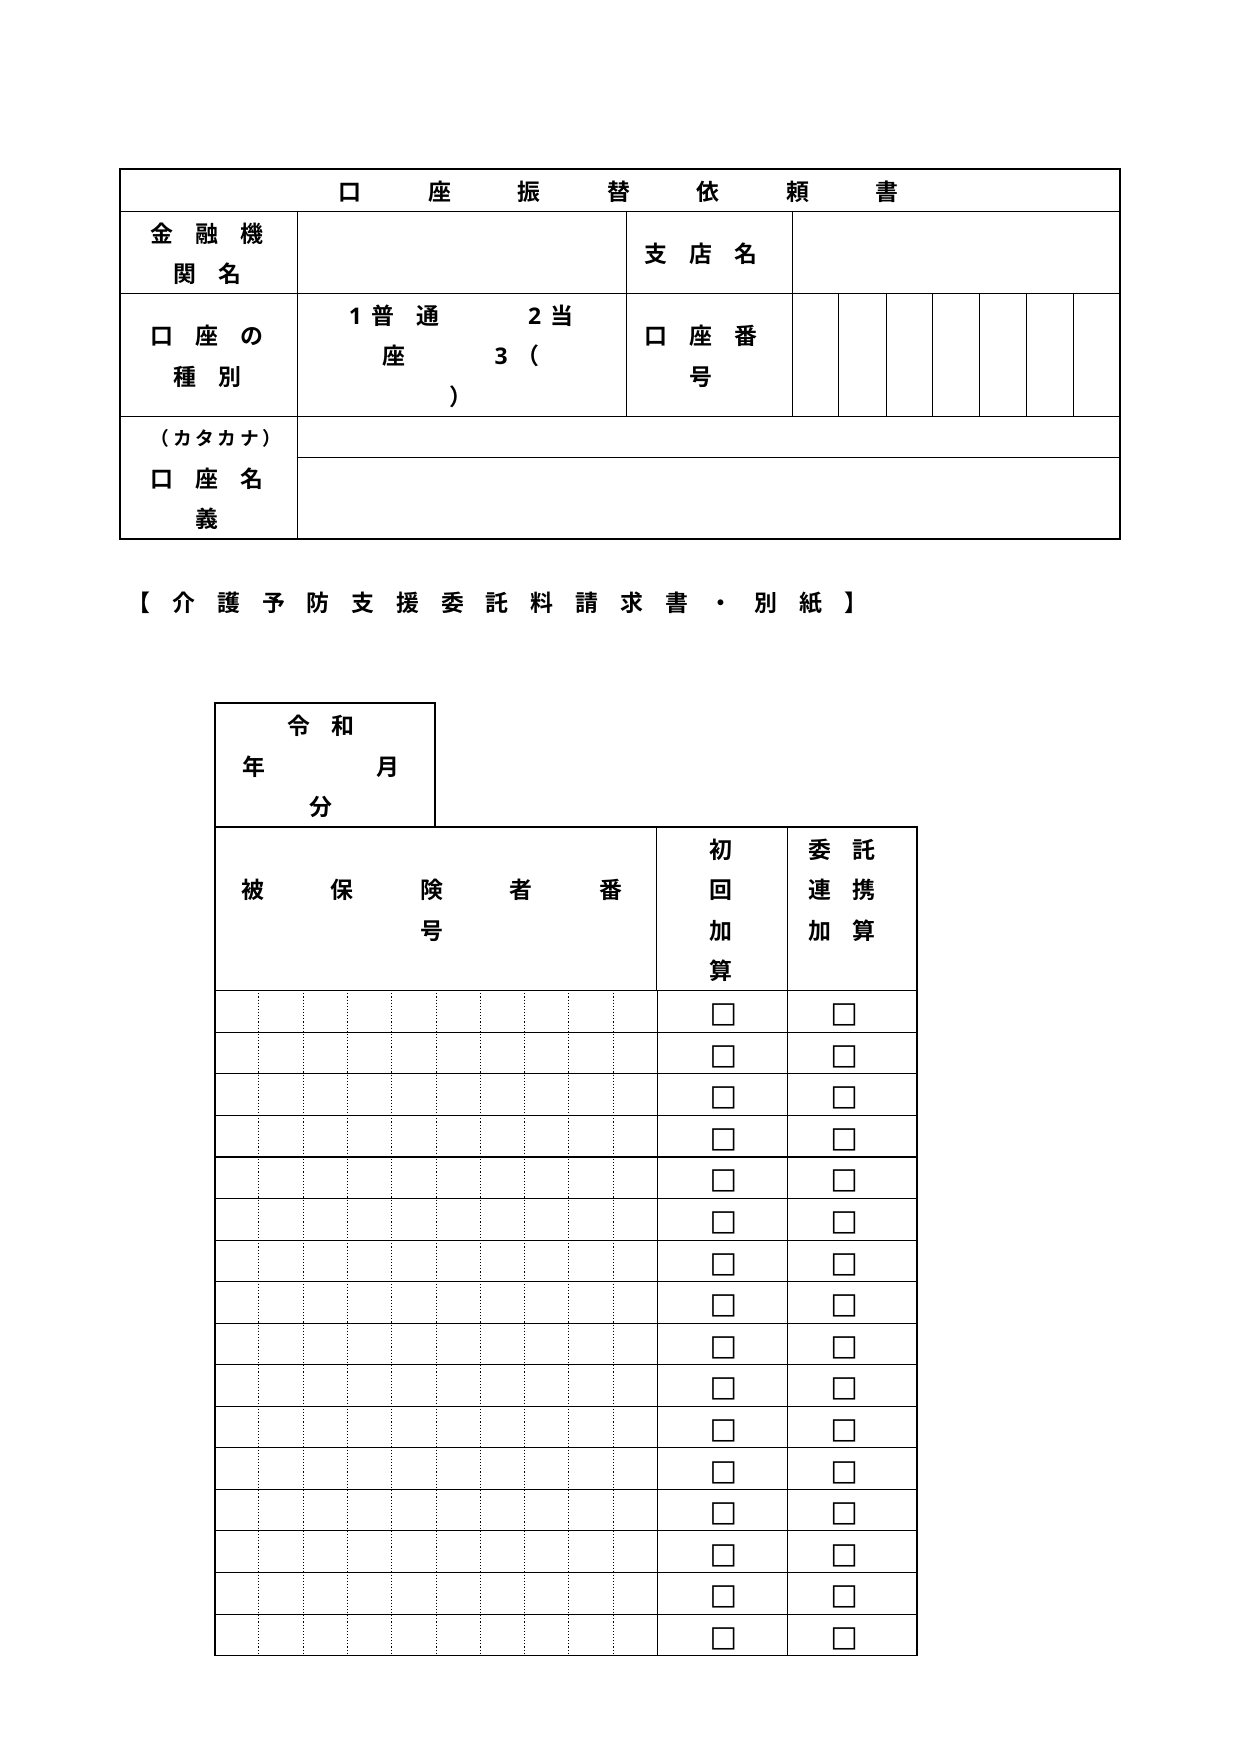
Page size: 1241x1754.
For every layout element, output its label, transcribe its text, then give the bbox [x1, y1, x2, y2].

table_cell [298, 458, 1119, 538]
table_cell [303, 1282, 347, 1323]
text 【介護予防支援委託料請求書・別紙】 [127, 581, 1113, 621]
table_cell [569, 1573, 613, 1613]
table_cell [348, 1241, 392, 1281]
table_cell [259, 1241, 303, 1281]
table_cell [436, 1324, 480, 1364]
table_cell [793, 294, 838, 416]
table_cell [524, 1158, 569, 1198]
table_cell 初回加算 [657, 828, 787, 990]
table_cell [216, 1282, 259, 1323]
table_cell □ [658, 1573, 787, 1613]
table_cell □ [658, 1448, 787, 1489]
table_cell [259, 1158, 303, 1198]
table_cell 委託 連携加算 [788, 828, 916, 990]
table_cell [613, 1573, 657, 1613]
table_cell 金融機関名 [121, 212, 297, 293]
table_cell [303, 1116, 347, 1156]
table_cell [524, 1573, 569, 1613]
table_cell [480, 1033, 524, 1073]
table_cell [613, 1116, 657, 1156]
table_cell [480, 1407, 524, 1447]
table_cell [480, 1199, 524, 1239]
table_cell □ [788, 1615, 916, 1655]
table_cell [303, 1365, 347, 1406]
table_cell [524, 1241, 569, 1281]
table_cell [436, 1158, 480, 1198]
table_cell [436, 991, 480, 1032]
table_cell □ [658, 1407, 787, 1447]
table_cell [480, 1324, 524, 1364]
table_cell [348, 1282, 392, 1323]
table_cell [216, 1531, 259, 1572]
table_cell [303, 1033, 347, 1073]
table_cell [613, 1158, 657, 1198]
table_cell [348, 1158, 392, 1198]
table_cell □ [658, 1158, 787, 1198]
table_cell [303, 991, 347, 1032]
table_cell [933, 294, 979, 416]
table_cell [569, 1531, 613, 1572]
table_cell [569, 1158, 613, 1198]
table_cell [303, 1407, 347, 1447]
table_cell [1074, 294, 1119, 416]
table_cell [613, 991, 657, 1032]
table_cell [480, 1365, 524, 1406]
table_cell [613, 1074, 657, 1115]
table_cell [436, 1074, 480, 1115]
table_cell [436, 1573, 480, 1613]
table_cell [216, 1615, 259, 1655]
table_cell [392, 1158, 436, 1198]
table_cell [298, 212, 626, 293]
table_cell [613, 1033, 657, 1073]
table_cell [524, 1365, 569, 1406]
table_cell [392, 1490, 436, 1530]
table_cell [524, 1282, 569, 1323]
table_cell 口座の種別 [121, 294, 297, 416]
table_cell [216, 1407, 259, 1447]
table_cell [392, 1324, 436, 1364]
table_cell [392, 1573, 436, 1613]
table_cell [259, 1531, 303, 1572]
table_cell [259, 1199, 303, 1239]
table_cell [216, 1116, 259, 1156]
table_cell □ [788, 1365, 916, 1406]
table_cell [480, 1531, 524, 1572]
table_cell [348, 1490, 392, 1530]
table_cell [259, 1074, 303, 1115]
table_cell [524, 1116, 569, 1156]
table_cell □ [788, 1241, 916, 1281]
table_cell [480, 1615, 524, 1655]
table_cell [259, 1490, 303, 1530]
table_cell □ [658, 1074, 787, 1115]
table_cell [436, 1531, 480, 1572]
table_cell [259, 1407, 303, 1447]
table_cell □ [658, 1033, 787, 1073]
table_cell [569, 1324, 613, 1364]
table_cell [480, 991, 524, 1032]
table_cell [524, 1490, 569, 1530]
table_cell □ [788, 1531, 916, 1572]
table_cell [392, 1033, 436, 1073]
table_cell [480, 1573, 524, 1613]
table_cell [839, 294, 886, 416]
table_cell [436, 1407, 480, 1447]
table_cell [569, 1490, 613, 1530]
table_cell [1027, 294, 1073, 416]
table_cell [216, 1365, 259, 1406]
table_cell □ [788, 1074, 916, 1115]
table_cell □ [658, 1199, 787, 1239]
table_cell [303, 1615, 347, 1655]
table_cell [259, 1448, 303, 1489]
table_cell [436, 1282, 480, 1323]
table_cell [303, 1199, 347, 1239]
table_cell [524, 1324, 569, 1364]
table_cell [392, 1365, 436, 1406]
table_cell [524, 1199, 569, 1239]
table_cell [259, 1282, 303, 1323]
table_cell [569, 1116, 613, 1156]
table_cell [259, 1324, 303, 1364]
table_cell □ [788, 991, 916, 1032]
table_cell □ [788, 1116, 916, 1156]
table_cell [348, 1033, 392, 1073]
table_cell 口座番号 [627, 294, 792, 416]
table_cell □ [788, 1158, 916, 1198]
table_cell [392, 1615, 436, 1655]
table_cell [613, 1199, 657, 1239]
table_cell [259, 1033, 303, 1073]
table_cell [793, 212, 1119, 293]
table_cell □ [658, 1116, 787, 1156]
table_cell □ [788, 1324, 916, 1364]
table_cell [887, 294, 932, 416]
table_cell [613, 1615, 657, 1655]
table_cell [436, 1241, 480, 1281]
table_cell [569, 1033, 613, 1073]
table_cell [303, 1074, 347, 1115]
table_cell [392, 1199, 436, 1239]
table_cell [303, 1158, 347, 1198]
table_cell □ [788, 1448, 916, 1489]
table_cell [259, 1116, 303, 1156]
table_cell [392, 1241, 436, 1281]
table_cell [216, 1199, 259, 1239]
table_cell [613, 1282, 657, 1323]
table_cell [480, 1074, 524, 1115]
table_cell [436, 1116, 480, 1156]
table_cell □ [788, 1573, 916, 1613]
table_cell [348, 1365, 392, 1406]
table_cell [392, 1531, 436, 1572]
table_cell [436, 1365, 480, 1406]
table_cell [569, 1241, 613, 1281]
table_cell [569, 1448, 613, 1489]
table_cell （カタカナ） 口座名義 [121, 417, 297, 538]
table_cell [569, 1615, 613, 1655]
table_cell [436, 1448, 480, 1489]
table_cell □ [788, 1033, 916, 1073]
table_cell [298, 417, 1119, 457]
table_cell [524, 1448, 569, 1489]
table_cell [436, 1490, 480, 1530]
table_cell [216, 1324, 259, 1364]
table_cell 被 保 険 者 番 号 [216, 828, 656, 990]
table_cell [569, 1282, 613, 1323]
table_cell □ [788, 1282, 916, 1323]
table_cell [392, 1074, 436, 1115]
table_cell [348, 1324, 392, 1364]
table_cell [303, 1324, 347, 1364]
table_cell □ [658, 1282, 787, 1323]
table_cell □ [658, 1241, 787, 1281]
table_cell □ [658, 1324, 787, 1364]
table_cell [303, 1531, 347, 1572]
table_cell [480, 1282, 524, 1323]
table_cell [348, 1573, 392, 1613]
table_cell □ [788, 1199, 916, 1239]
table_cell [480, 1448, 524, 1489]
table_cell [524, 1615, 569, 1655]
table_cell [569, 1407, 613, 1447]
table_cell [216, 1490, 259, 1530]
table_cell [259, 1365, 303, 1406]
table_cell [348, 1074, 392, 1115]
table_cell 支店名 [627, 212, 792, 293]
table_cell [348, 1448, 392, 1489]
table_header 口 座 振 替 依 頼 書 [121, 170, 1119, 211]
table_cell [613, 1324, 657, 1364]
table_cell [480, 1116, 524, 1156]
table_cell [303, 1573, 347, 1613]
table_cell [259, 1615, 303, 1655]
table_cell □ [658, 1490, 787, 1530]
table_cell [216, 1074, 259, 1115]
table_cell [348, 1531, 392, 1572]
table_cell [216, 1448, 259, 1489]
table_cell [303, 1448, 347, 1489]
table_cell [436, 1033, 480, 1073]
table_cell □ [658, 1615, 787, 1655]
table_cell [436, 1615, 480, 1655]
table_cell [392, 991, 436, 1032]
table_cell [569, 991, 613, 1032]
table_cell [613, 1531, 657, 1572]
table_cell [436, 1199, 480, 1239]
table_cell [569, 1199, 613, 1239]
table_cell [348, 1407, 392, 1447]
table_cell [980, 294, 1026, 416]
table_cell [348, 1116, 392, 1156]
table_cell [348, 991, 392, 1032]
table_cell [392, 1116, 436, 1156]
table_cell [613, 1407, 657, 1447]
table_cell [392, 1448, 436, 1489]
table_cell [259, 991, 303, 1032]
table_cell [303, 1241, 347, 1281]
table_cell [613, 1365, 657, 1406]
table_cell [216, 1241, 259, 1281]
table_cell [613, 1241, 657, 1281]
table_cell □ [658, 991, 787, 1032]
table_cell □ [658, 1531, 787, 1572]
table_cell [348, 1615, 392, 1655]
table_cell [524, 1033, 569, 1073]
table_cell [480, 1158, 524, 1198]
table_cell [392, 1282, 436, 1323]
table_cell [524, 1407, 569, 1447]
table_cell □ [658, 1365, 787, 1406]
table_cell [216, 1158, 259, 1198]
table_cell [524, 1074, 569, 1115]
table_cell [216, 1033, 259, 1073]
table_cell 1普通 2当座 3（ ） [298, 294, 626, 416]
table_cell [569, 1365, 613, 1406]
table_cell □ [788, 1407, 916, 1447]
table_cell [303, 1490, 347, 1530]
table_cell [216, 991, 259, 1032]
table_cell [216, 1573, 259, 1613]
table_cell [392, 1407, 436, 1447]
table_cell [613, 1490, 657, 1530]
table_cell [524, 1531, 569, 1572]
table_cell [480, 1241, 524, 1281]
table_cell [348, 1199, 392, 1239]
table_cell [613, 1448, 657, 1489]
table_cell [480, 1490, 524, 1530]
table_cell □ [788, 1490, 916, 1530]
table_header 令和 年 月分 [216, 704, 434, 826]
table_cell [524, 991, 569, 1032]
table_cell [259, 1573, 303, 1613]
table_cell [569, 1074, 613, 1115]
